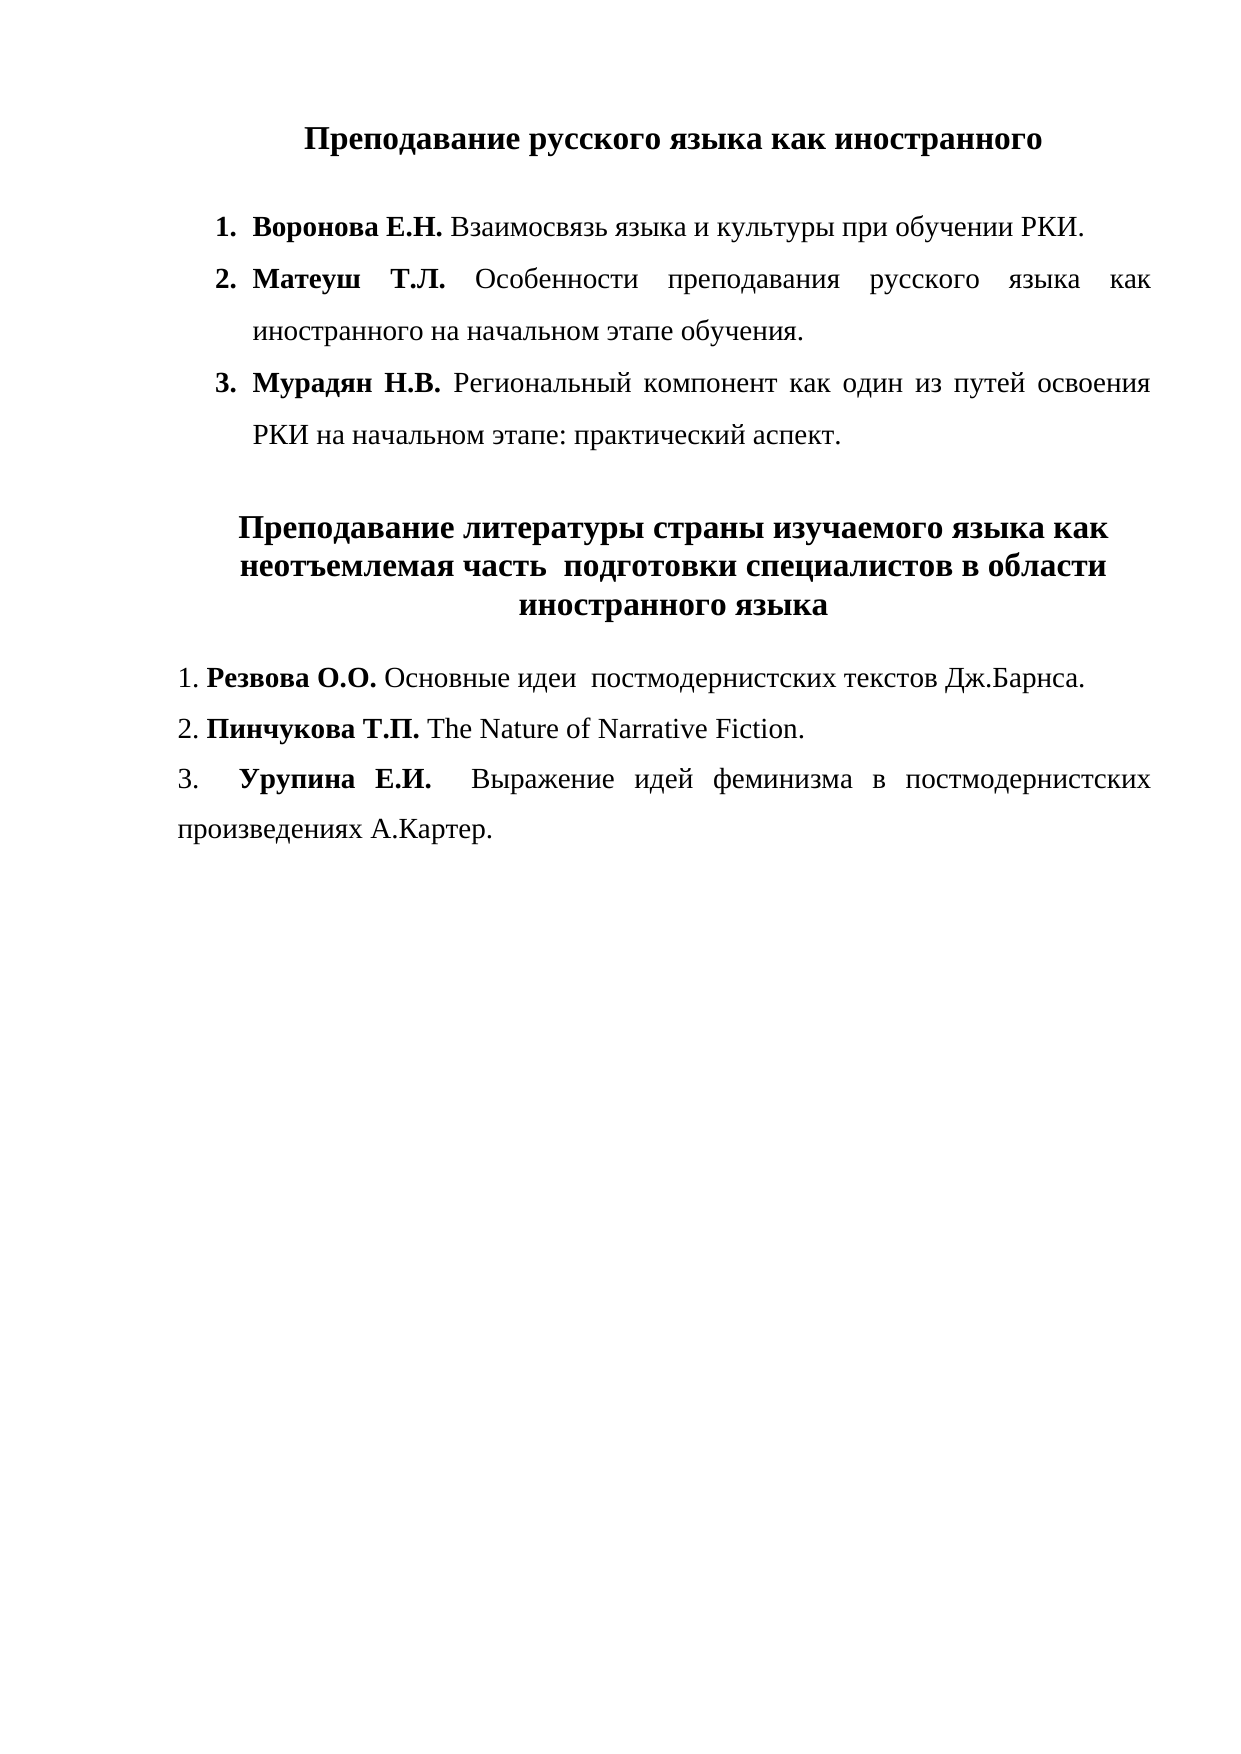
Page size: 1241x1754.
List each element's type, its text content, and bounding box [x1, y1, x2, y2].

text 3. Урупина Е.И. Выражение идей феминизма в постмодернистских произведениях А.Картер. [177, 761, 1152, 845]
text 1. Резвова О.О. Основные идеи постмодернистских текстов Дж.Барнса. [177, 661, 1152, 694]
list Мурадян Н.В. Региональный компонент как один из путей освоения РКИ на начальном этапе: практический аспект. [215, 351, 1152, 455]
text 2. Пинчукова Т.П. The Nature of Narrative Fiction. [177, 711, 1152, 744]
list Матеуш Т.Л. Особенности преподавания русского языка как иностранного на начальном этапе обучения. [215, 247, 1152, 351]
text Преподавание русского языка как иностранного [195, 118, 1152, 156]
text Преподавание литературы страны изучаемого языка как неотъемлемая часть подготовки специалистов в области иностранного языка [195, 507, 1152, 622]
list Воронова Е.Н. Взаимосвязь языка и культуры при обучении РКИ. [215, 195, 1152, 247]
